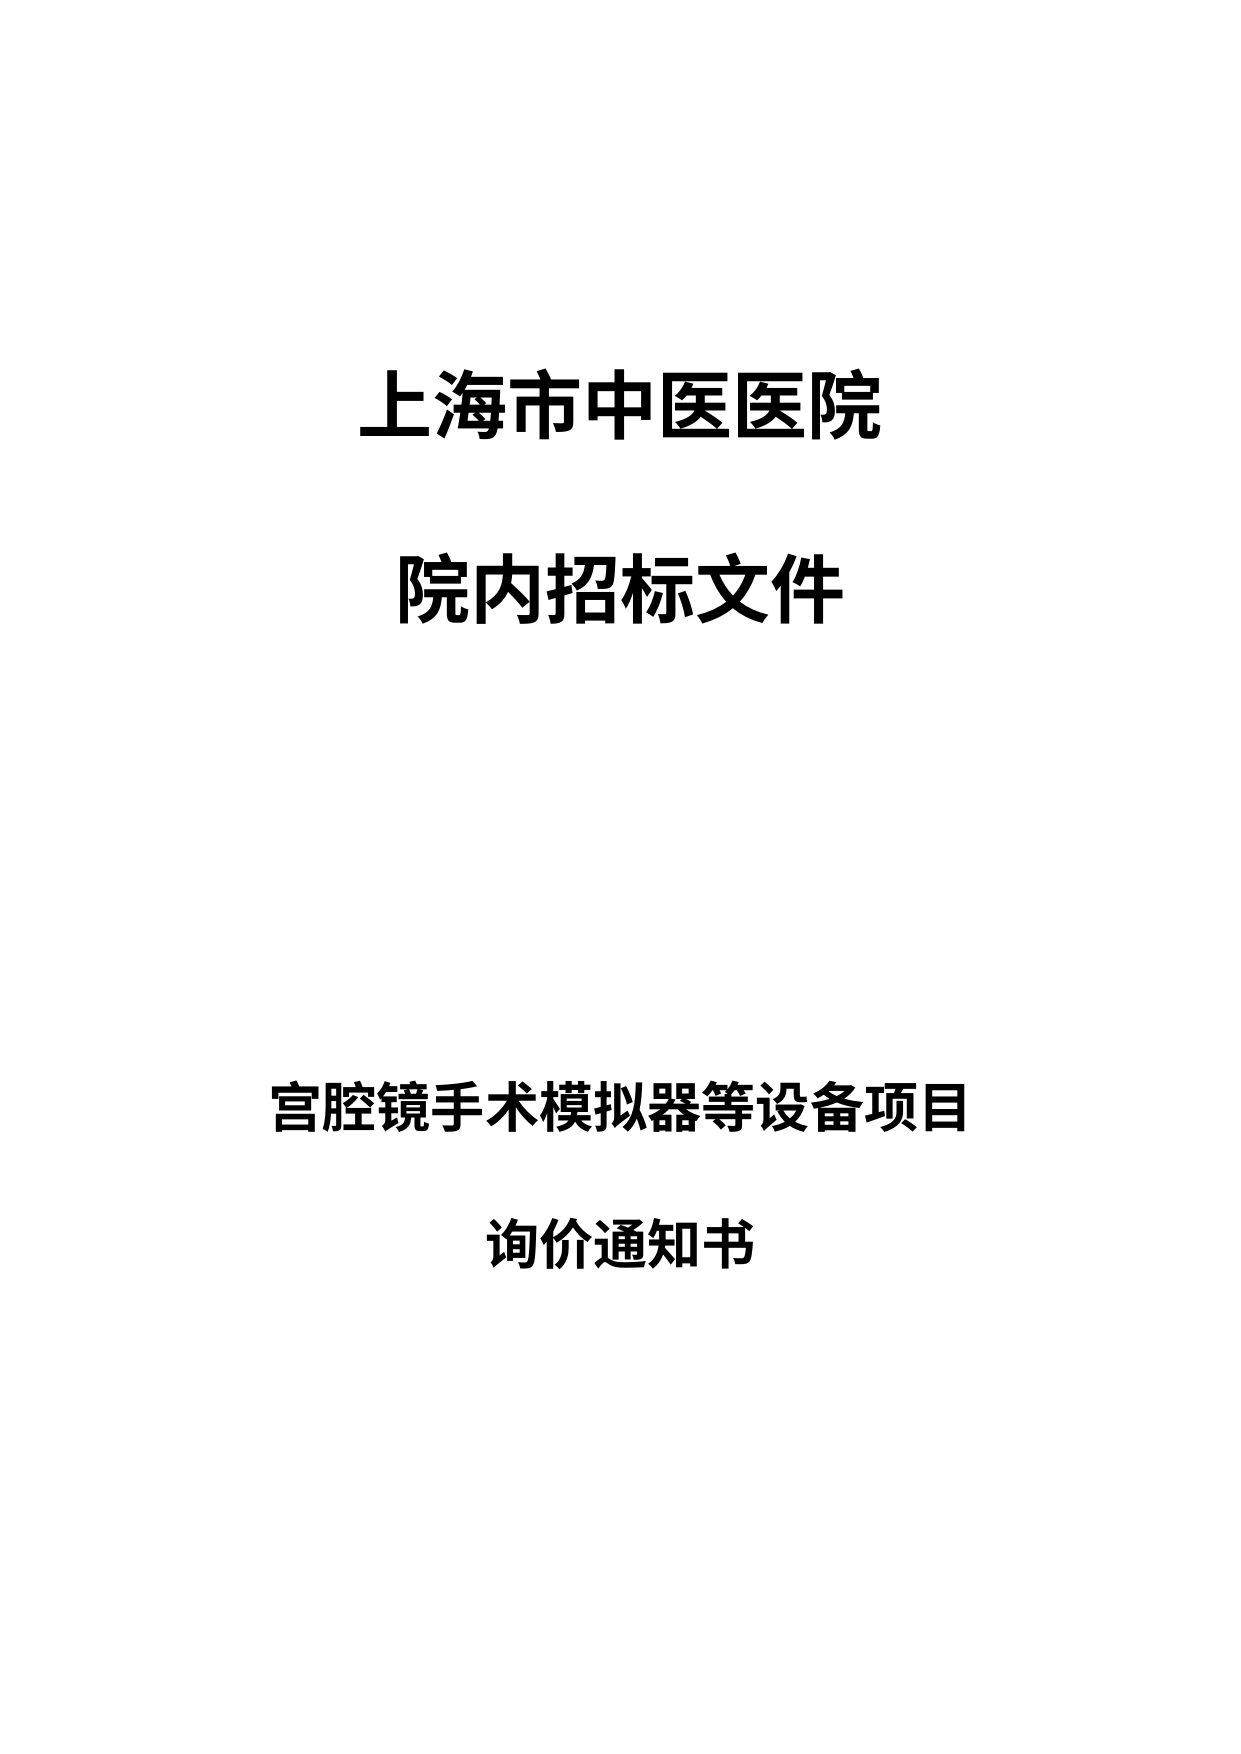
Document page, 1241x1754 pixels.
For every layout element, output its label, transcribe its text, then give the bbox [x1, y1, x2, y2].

text 询价通知书 [112, 1192, 1128, 1289]
text 院内招标文件 [112, 520, 1128, 650]
text 上海市中医医院 [112, 336, 1128, 466]
text 宫腔镜手术模拟器等设备项目 [112, 1055, 1128, 1153]
